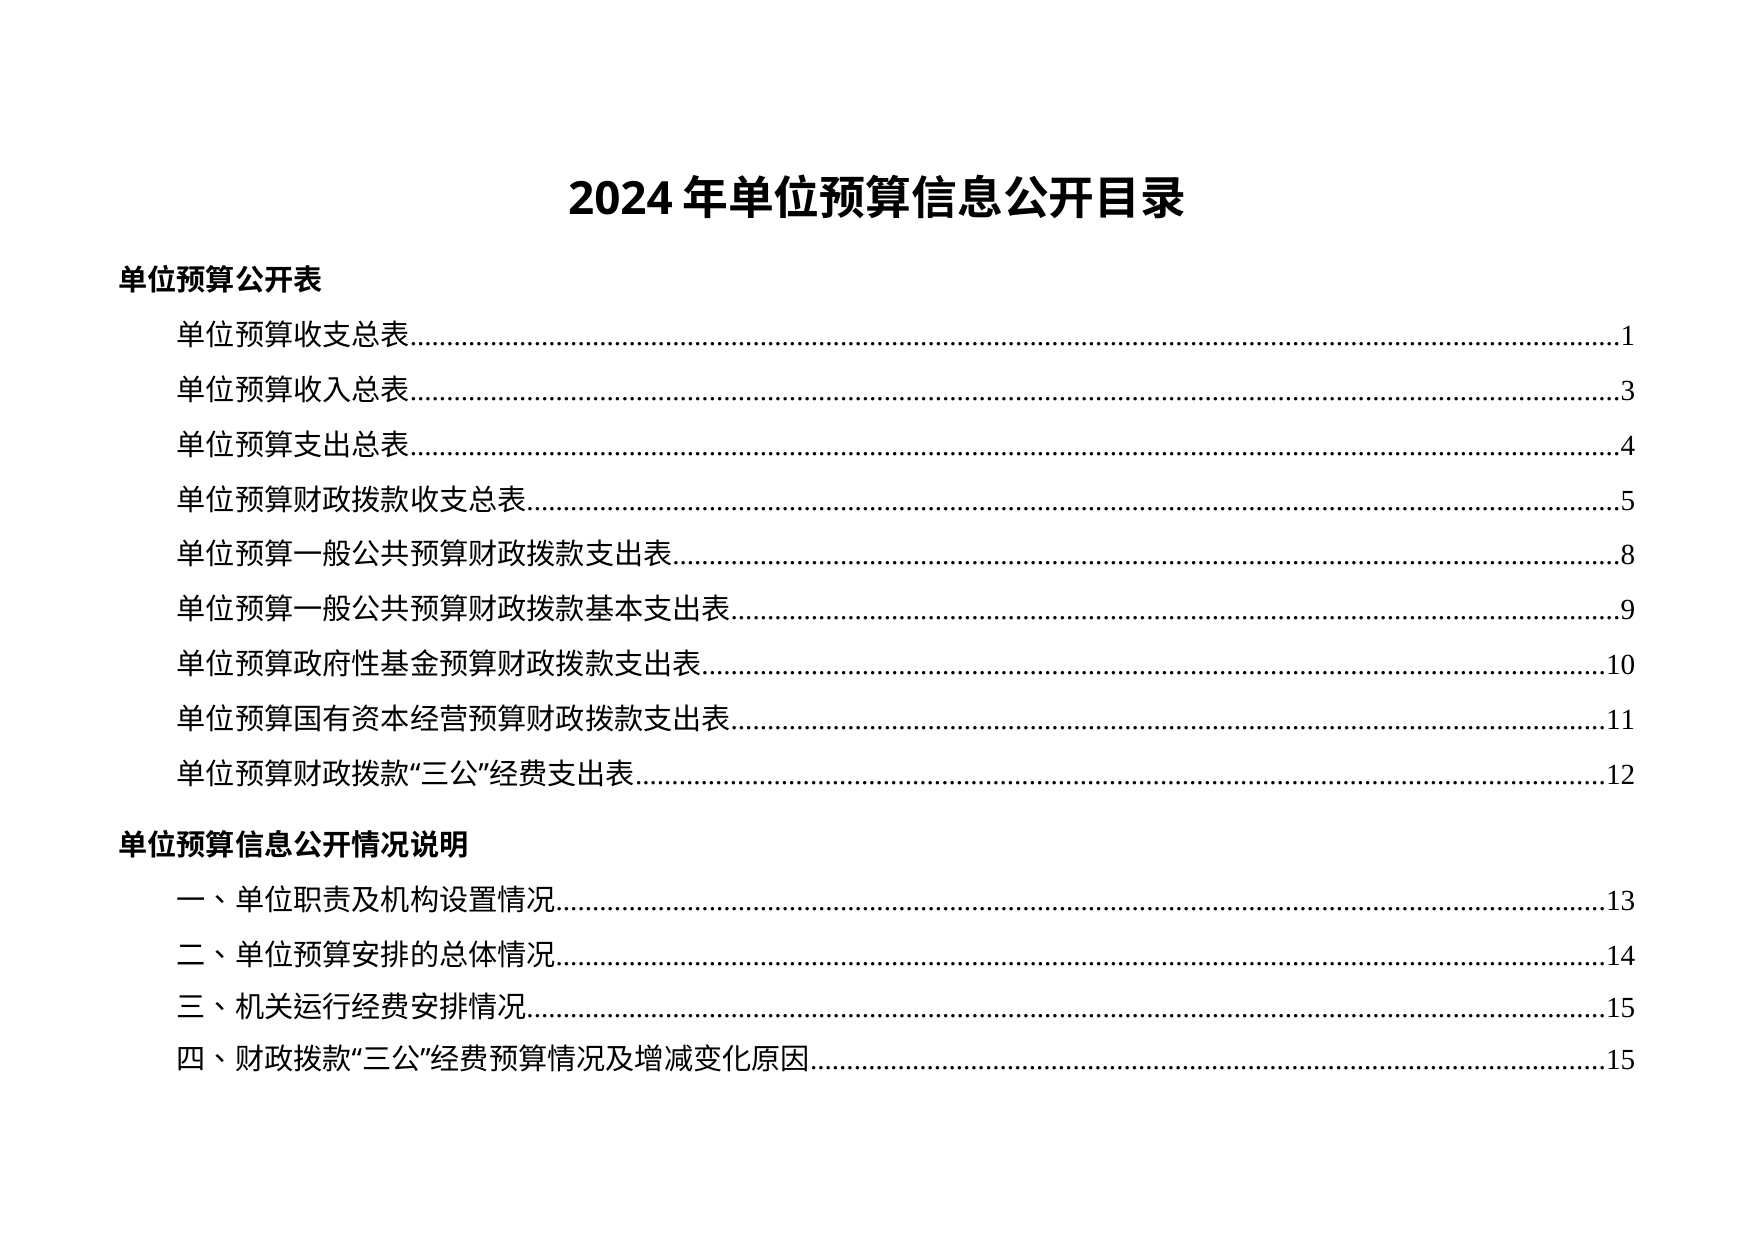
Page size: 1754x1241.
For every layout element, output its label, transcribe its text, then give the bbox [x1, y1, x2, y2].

text 三、机关运行经费安排情况 15 [118, 986, 1636, 1026]
text 单位预算公开表 [118, 256, 1636, 299]
text 四、财政拨款“三公”经费预算情况及增减变化原因 15 [118, 1038, 1636, 1078]
text 一、单位职责及机构设置情况 13 [118, 877, 1636, 919]
text 单位预算政府性基金预算财政拨款支出表 10 [118, 641, 1636, 683]
text 单位预算收入总表 3 [118, 366, 1636, 409]
text 单位预算一般公共预算财政拨款支出表 8 [118, 531, 1636, 573]
text 2024年单位预算信息公开目录 [118, 165, 1636, 228]
text 单位预算财政拨款收支总表 5 [118, 476, 1636, 518]
text 单位预算国有资本经营预算财政拨款支出表 11 [118, 696, 1636, 738]
text 二、单位预算安排的总体情况 14 [118, 931, 1636, 974]
text 单位预算收支总表 1 [118, 311, 1636, 354]
text 单位预算信息公开情况说明 [118, 822, 1636, 864]
text 单位预算支出总表 4 [118, 421, 1636, 463]
text 单位预算财政拨款“三公”经费支出表 12 [118, 751, 1636, 793]
text 单位预算一般公共预算财政拨款基本支出表 9 [118, 586, 1636, 628]
